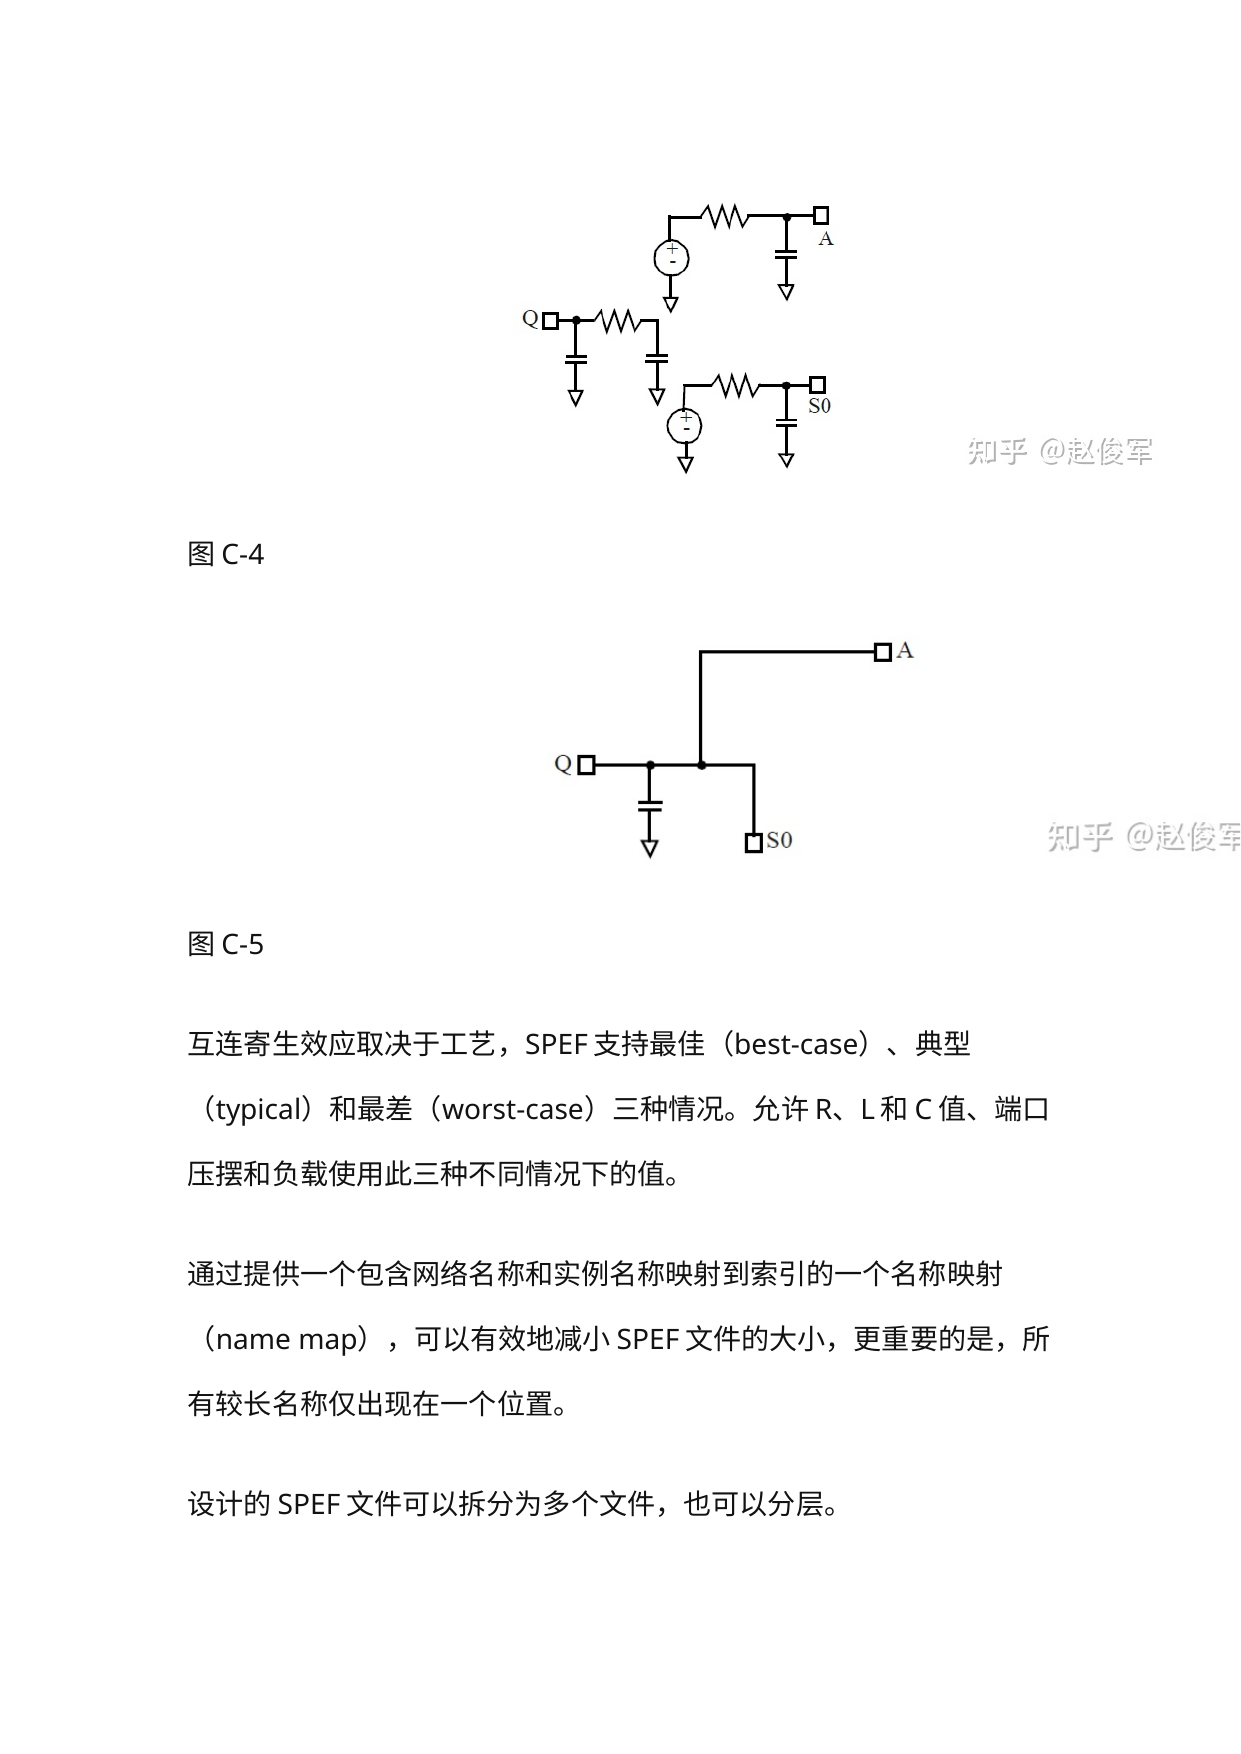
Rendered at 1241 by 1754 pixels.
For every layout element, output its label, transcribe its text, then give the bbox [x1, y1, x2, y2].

picture [187, 162, 1178, 493]
text 通过提供一个包含网络名称和实例名称映射到索引的一个名称映射（name map），可以有效地减小SPEF文件的大小，更重要的是，所有较长名称仅出现在一个位置。 [187, 1239, 1053, 1434]
picture [187, 584, 1241, 881]
text 图C-2图C-3图C-4图C-5 [187, 493, 1053, 584]
text 图C-2图C-3图C-4图C-5 [187, 881, 1053, 974]
text 设计的SPEF文件可以拆分为多个文件，也可以分层。 [187, 1469, 1053, 1534]
text 互连寄生效应取决于工艺，SPEF支持最佳（best-case）、典型（typical）和最差（worst-case）三种情况。允许R、L和C值、端口压摆和负载使用此三种不同情况下的值。 [187, 1009, 1053, 1204]
